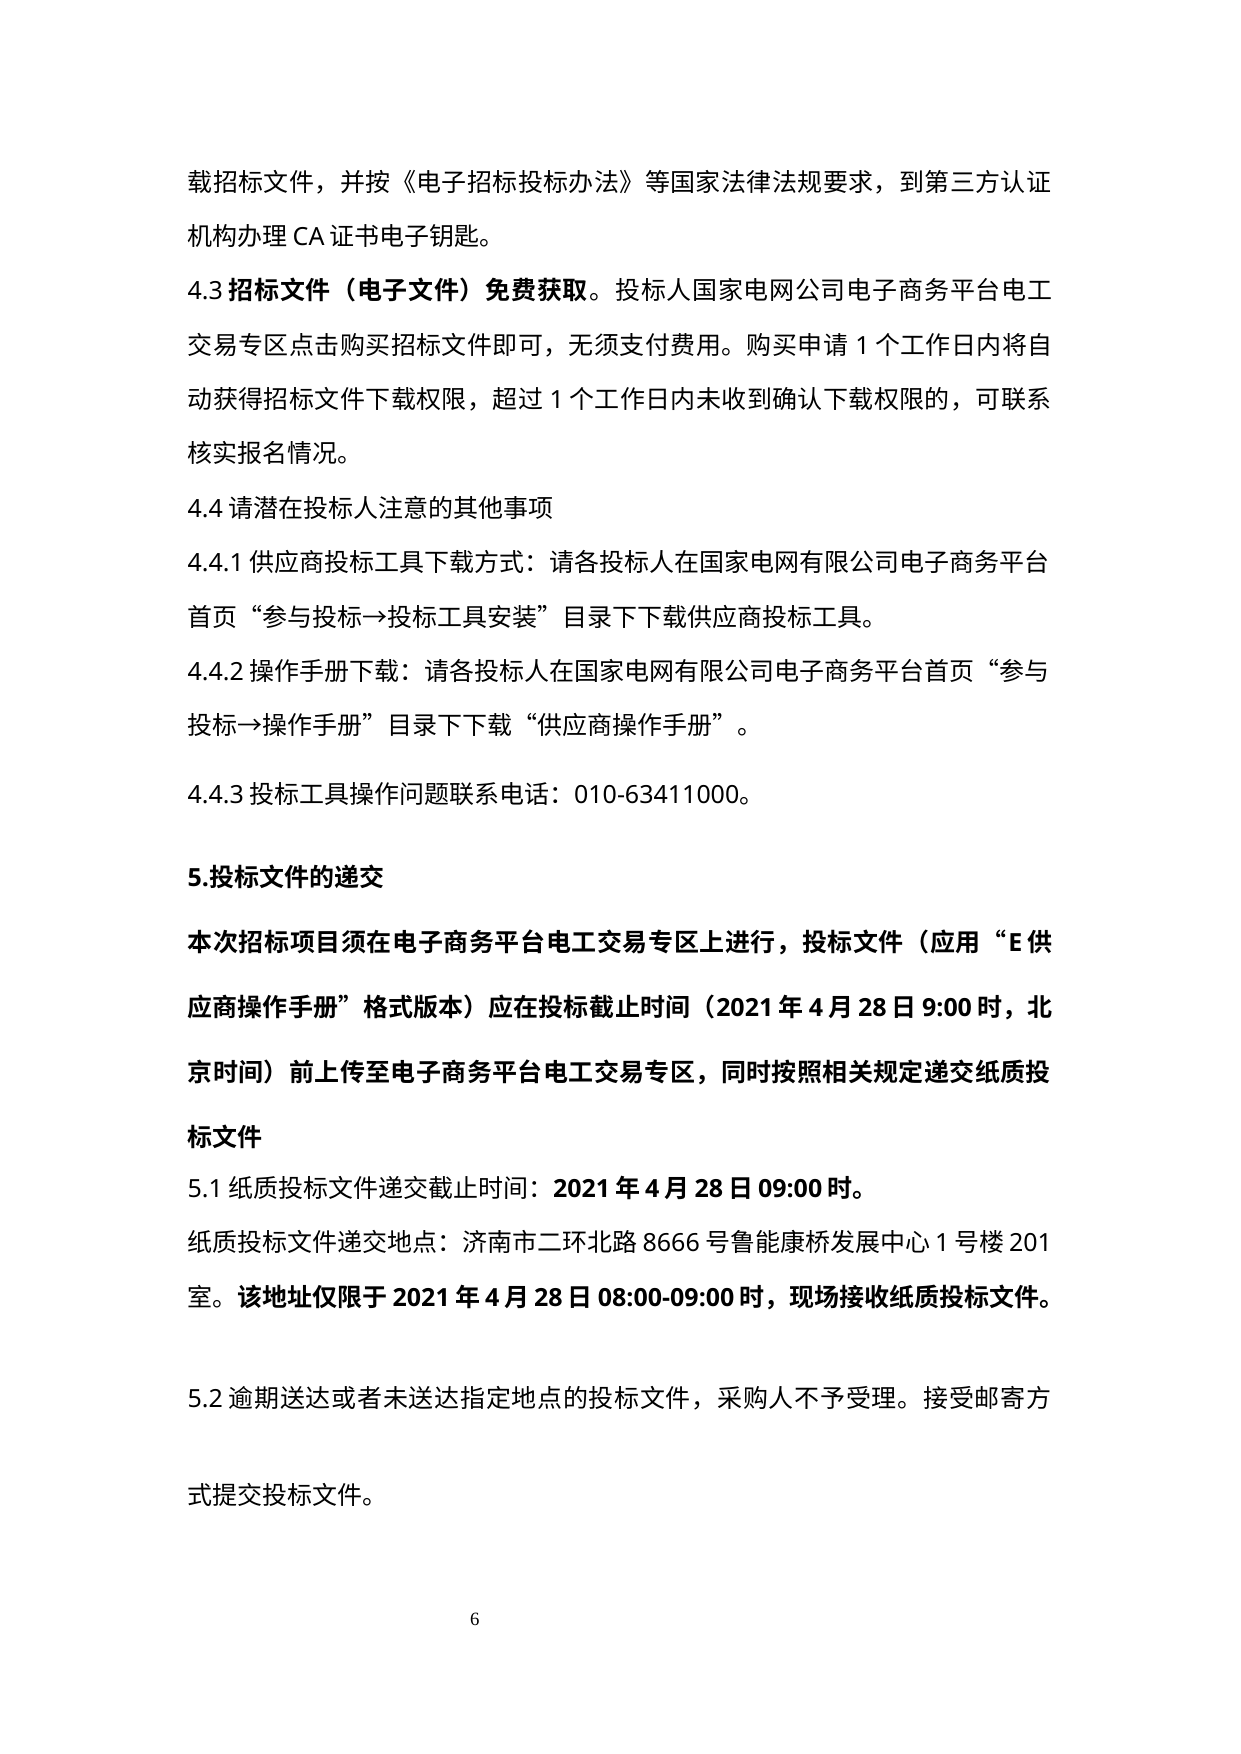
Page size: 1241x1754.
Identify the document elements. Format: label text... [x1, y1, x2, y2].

text 5.2逾期送达或者未送达指定地点的投标文件，采购人不予受理。接受邮寄方式提交投标文件。 [187, 1364, 1053, 1526]
text 4.4请潜在投标人注意的其他事项 [187, 488, 1053, 524]
text 4.4.2操作手册下载：请各投标人在国家电网有限公司电子商务平台首页“参与投标→操作手册”目录下下载“供应商操作手册”。 [187, 651, 1053, 742]
text 5.投标文件的递交 [187, 843, 1053, 908]
text 5.1纸质投标文件递交截止时间：2021年4月28日09:00时。 [187, 1168, 1053, 1204]
text 4.4.1供应商投标工具下载方式：请各投标人在国家电网有限公司电子商务平台首页“参与投标→投标工具安装”目录下下载供应商投标工具。 [187, 543, 1053, 633]
text 纸质投标文件递交地点：济南市二环北路8666号鲁能康桥发展中心1号楼201室。该地址仅限于2021年4月28日08:00-09:00时，现场接收纸质投标文件。 [187, 1223, 1053, 1351]
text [187, 162, 1053, 253]
text 4.4.3投标工具操作问题联系电话：010-63411000。 [187, 760, 1053, 825]
text 4.3招标文件（电子文件）免费获取。投标人国家电网公司电子商务平台电工交易专区点击购买招标文件即可，无须支付费用。购买申请1个工作日内将自动获得招标文件下载权限，超过1个工作日内未收到确认下载权限的，可联系核实报名情况。 [187, 271, 1053, 470]
text 本次招标项目须在电子商务平台电工交易专区上进行，投标文件（应用“E供应商操作手册”格式版本）应在投标截止时间（2021年4月28日9:00时，北京时间）前上传至电子商务平台电工交易专区，同时按照相关规定递交纸质投标文件 [187, 908, 1053, 1168]
